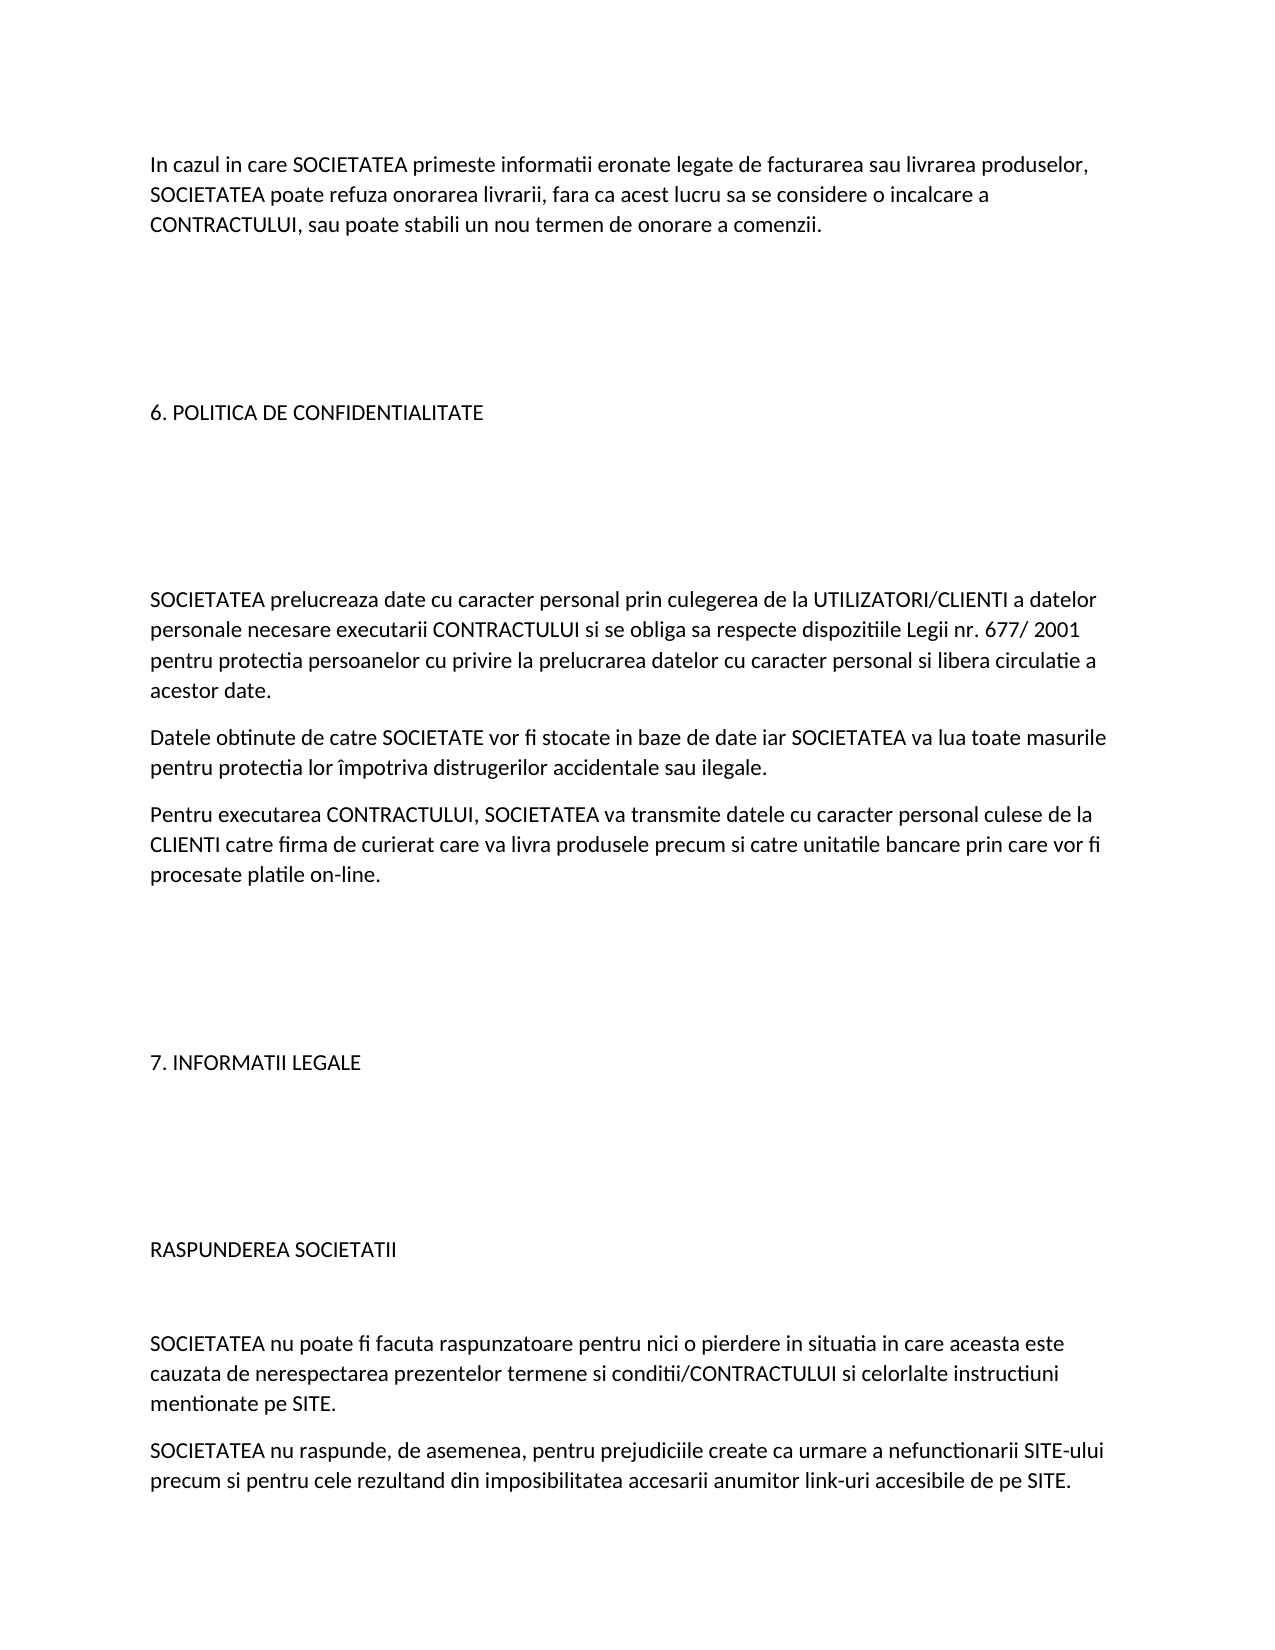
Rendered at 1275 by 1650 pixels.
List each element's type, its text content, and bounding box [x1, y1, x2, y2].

text 6. POLITICA DE CONFIDENTIALITATE [150, 398, 1125, 426]
text RASPUNDEREA SOCIETATII [150, 1235, 1125, 1263]
text Pentru executarea CONTRACTULUI, SOCIETATEA va transmite datele cu caracter personal culese de la CLIENTI catre firma de curierat care va livra produsele precum si catre unitatile bancare prin care vor fi procesate platile on-line. [150, 800, 1125, 888]
text Datele obtinute de catre SOCIETATE vor fi stocate in baze de date iar SOCIETATEA va lua toate masurile pentru protectia lor împotriva distrugerilor accidentale sau ilegale. [150, 723, 1125, 781]
text SOCIETATEA nu poate fi facuta raspunzatoare pentru nici o pierdere in situatia in care aceasta este cauzata de nerespectarea prezentelor termene si conditii/CONTRACTULUI si celorlalte instructiuni mentionate pe SITE. [150, 1329, 1125, 1418]
text SOCIETATEA prelucreaza date cu caracter personal prin culegerea de la UTILIZATORI/CLIENTI a datelor personale necesare executarii CONTRACTULUI si se obliga sa respecte dispozitiile Legii nr. 677/ 2001 pentru protectia persoanelor cu privire la prelucrarea datelor cu caracter personal si libera circulatie a acestor date. [150, 585, 1125, 704]
text In cazul in care SOCIETATEA primeste informatii eronate legate de facturarea sau livrarea produselor, SOCIETATEA poate refuza onorarea livrarii, fara ca acest lucru sa se considere o incalcare a CONTRACTULUI, sau poate stabili un nou termen de onorare a comenzii. [150, 150, 1125, 238]
text SOCIETATEA nu raspunde, de asemenea, pentru prejudiciile create ca urmare a nefunctionarii SITE-ului precum si pentru cele rezultand din imposibilitatea accesarii anumitor link-uri accesibile de pe SITE. [150, 1436, 1125, 1495]
text 7. INFORMATII LEGALE [150, 1048, 1125, 1076]
